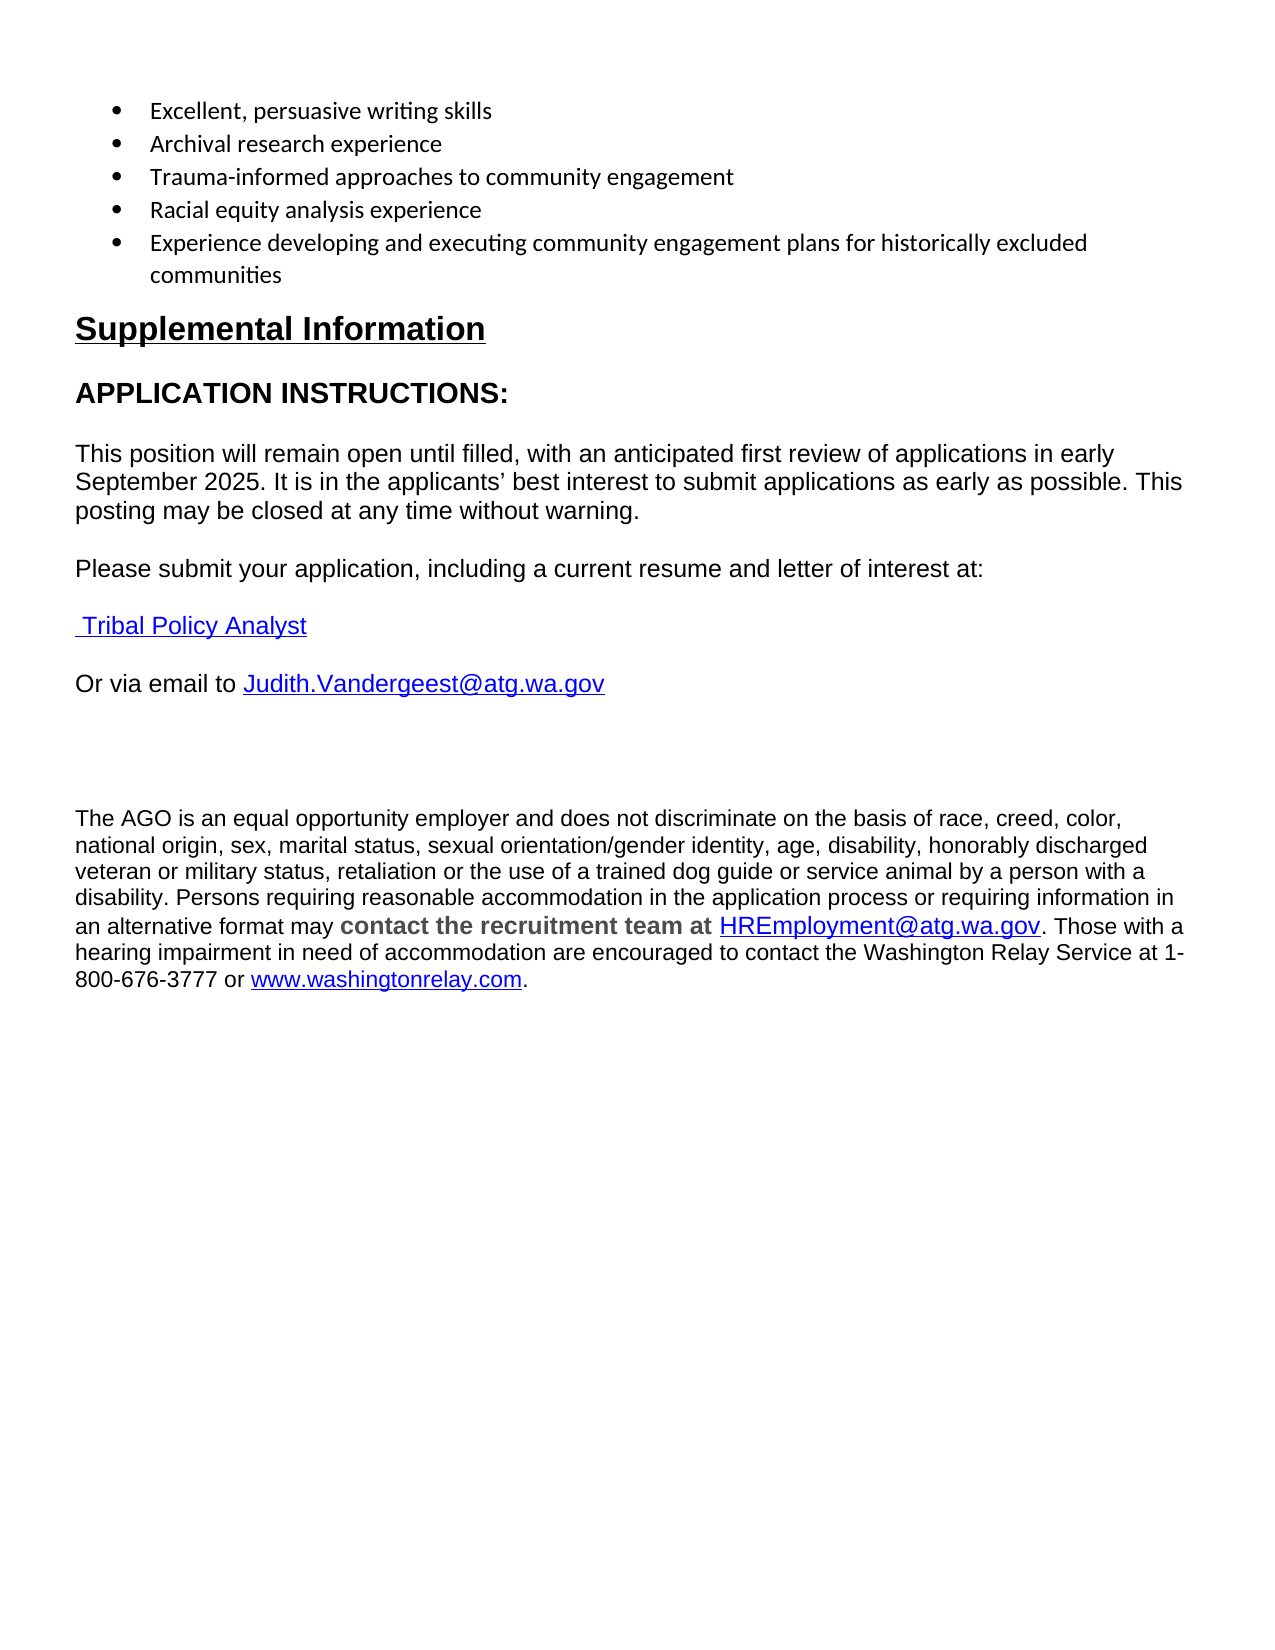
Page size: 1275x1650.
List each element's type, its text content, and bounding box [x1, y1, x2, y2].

list Experience developing and executing community engagement plans for historically excluded communities [112, 227, 1200, 290]
list Racial equity analysis experience [112, 194, 1200, 224]
text Please submit your application, including a current resume and letter of interest at: [75, 554, 1200, 582]
list Excellent, persuasive writing skills [112, 95, 1200, 126]
list Trauma-informed approaches to community engagement [112, 161, 1200, 191]
text Tribal Policy Analyst [75, 611, 1200, 640]
text Or via email to Judith.Vandergeest@atg.wa.gov [75, 669, 1200, 697]
text Supplemental Information [75, 309, 1200, 348]
list Archival research experience [112, 128, 1200, 158]
text The AGO is an equal opportunity employer and does not discriminate on the basis of race, creed, color, national origin, sex, marital status, sexual orientation/gender identity, age, disability, honorably discharged veteran or military status, retaliation or the use of a trained dog guide or service animal by a person with a disability. Persons requiring reasonable accommodation in the application process or requiring information in an alternative format may contact the recruitment team at HREmployment@atg.wa.gov. Those with a hearing impairment in need of accommodation are encouraged to contact the Washington Relay Service at 1-800-676-3777 or www.washingtonrelay.com. [75, 805, 1200, 992]
text APPLICATION INSTRUCTIONS: [75, 376, 1200, 410]
text This position will remain open until filled, with an anticipated first review of applications in early September 2025. It is in the applicants’ best interest to submit applications as early as possible. This posting may be closed at any time without warning. [75, 439, 1200, 525]
